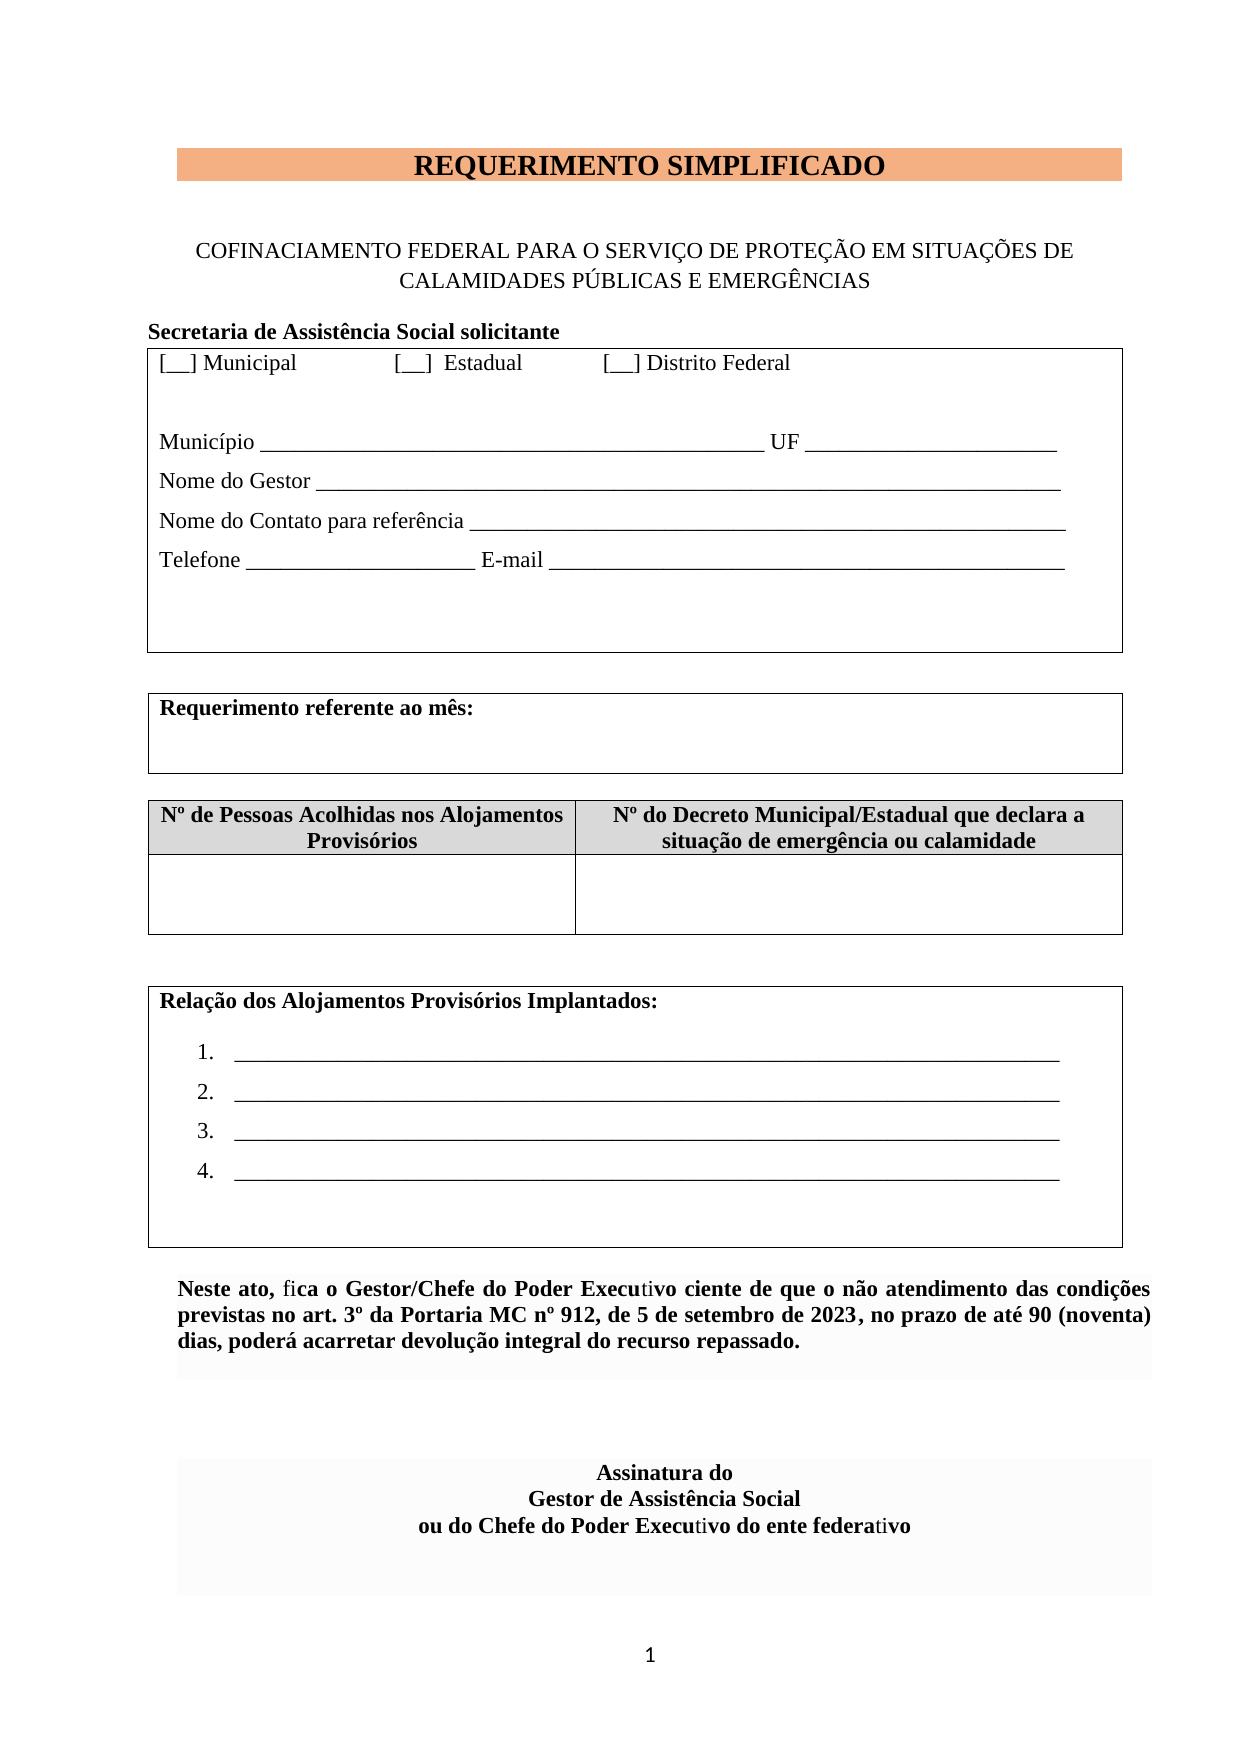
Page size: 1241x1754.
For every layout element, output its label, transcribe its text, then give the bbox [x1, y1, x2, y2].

text Gestor de Assistência Social [177, 1485, 1152, 1512]
table_cell [149, 855, 575, 934]
table_header Nº de Pessoas Acolhidas nos Alojamentos Provisórios [149, 801, 575, 854]
table_header Requerimento referente ao mês: [149, 694, 1122, 773]
table_header Nº do Decreto Municipal/Estadual que declara a situação de emergência ou calamidade [576, 801, 1122, 854]
text Neste ato, fica o Gestor/Chefe do Poder Executivo ciente de que o não atendimento das condições previstas no art. 3º da Portaria MC nº 912, de 5 de setembro de 2023, no prazo de até 90 (noventa) dias, poderá acarretar devolução integral do recurso repassado. [177, 1274, 1152, 1354]
table_cell [576, 855, 1122, 934]
table_header [__] Municipal [__] Estadual [__] Distrito Federal Município ____________________________________________ UF ______________________ Nome do Gestor _________________________________________________________________ Nome do Contato para referência ____________________________________________________ Telefone ____________________ E-mail _____________________________________________ [148, 349, 1122, 652]
text REQUERIMENTO SIMPLIFICADO [177, 148, 1122, 181]
text ou do Chefe do Poder Executivo do ente federativo [177, 1512, 1152, 1538]
text Assinatura do [177, 1459, 1152, 1485]
table_header Relação dos Alojamentos Provisórios Implantados: ________________________________________________________________________ ________________________________________________________________________ ________________________________________________________________________ ________________________________________________________________________ [149, 987, 1122, 1247]
text Secretaria de Assistência Social solicitante [148, 318, 1122, 344]
text COFINACIAMENTO FEDERAL PARA O SERVIÇO DE PROTEÇÃO EM SITUAÇÕES DE CALAMIDADES PÚBLICAS E EMERGÊNCIAS [148, 237, 1122, 293]
